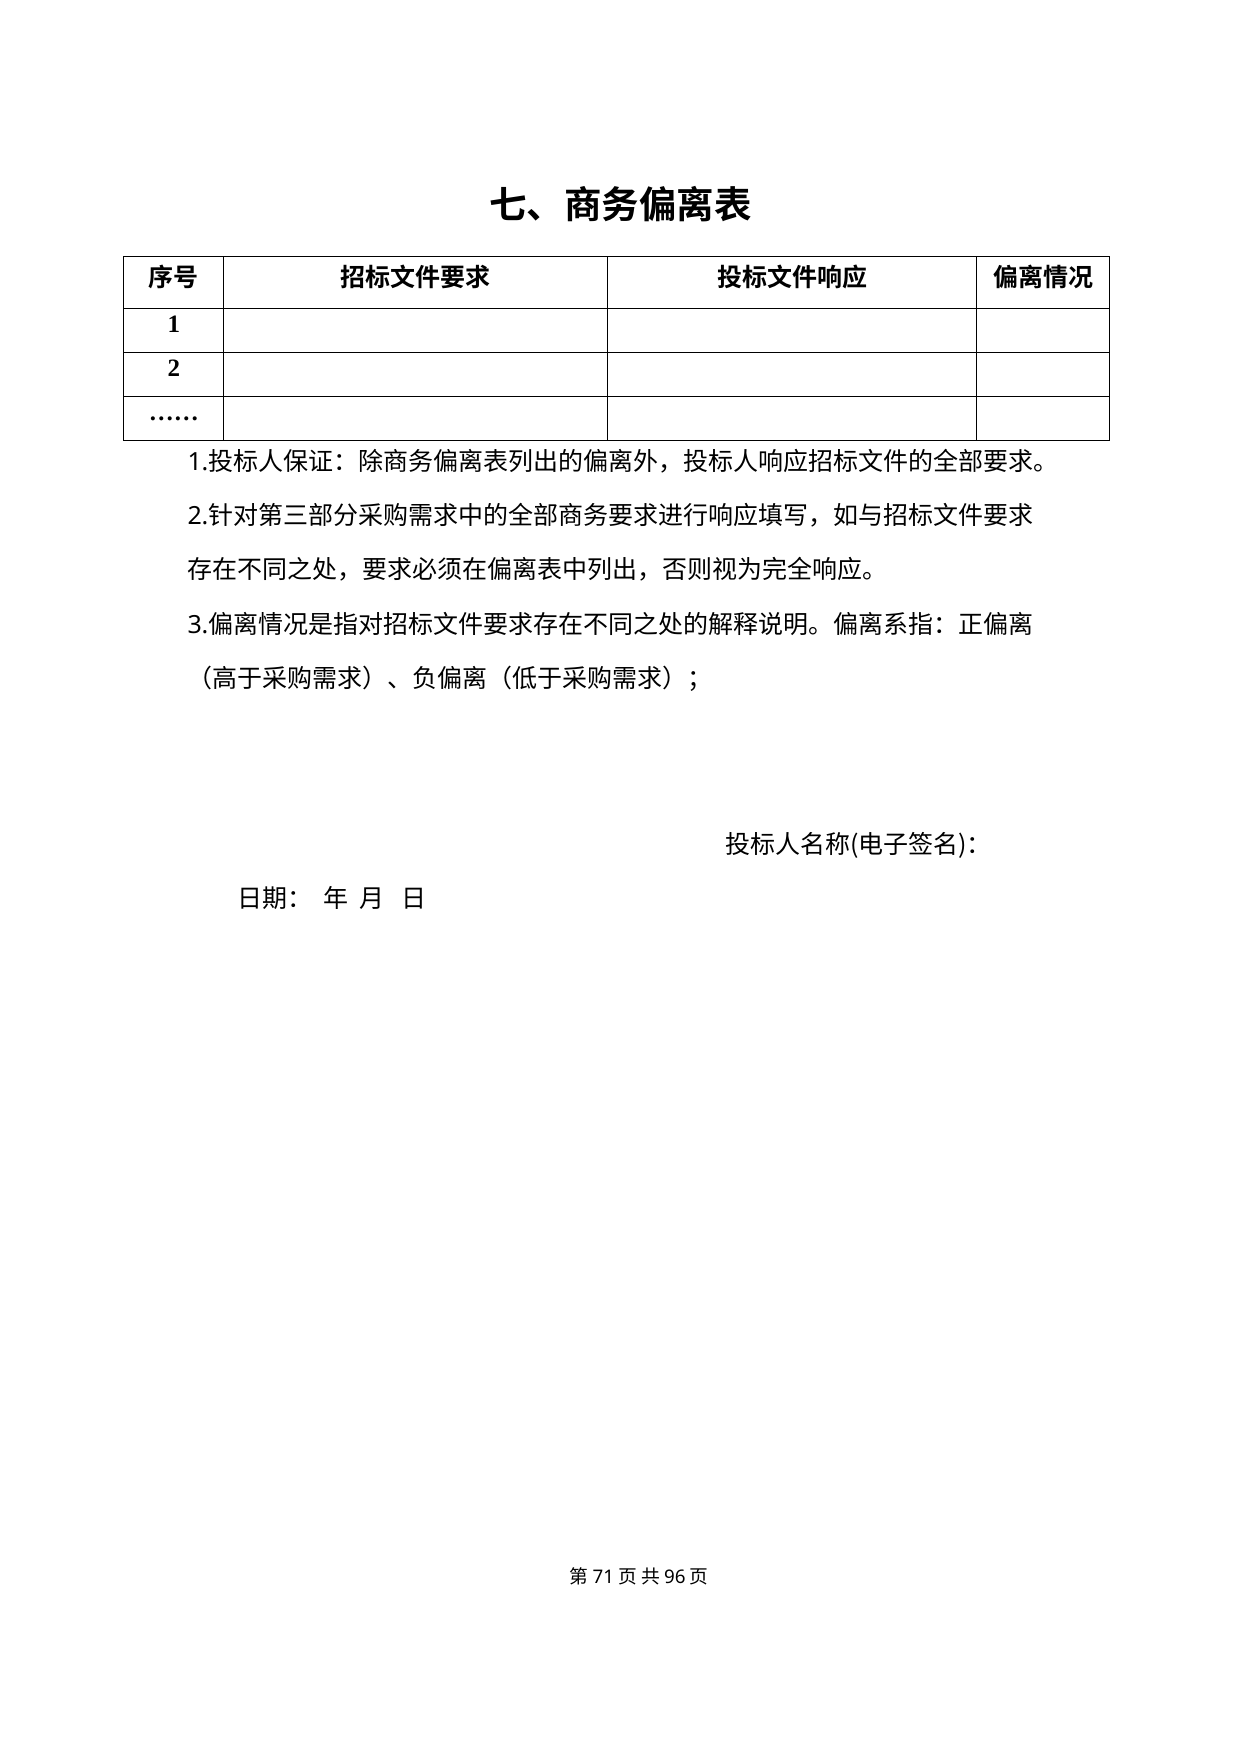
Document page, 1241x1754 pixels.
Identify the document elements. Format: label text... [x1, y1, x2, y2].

table_header 偏离情况 [977, 257, 1109, 308]
table_cell 2 [124, 353, 223, 396]
table_cell [224, 397, 607, 440]
subtitle 七、商务偏离表 [187, 175, 1053, 229]
table_header 序号 [124, 257, 223, 308]
table_cell [608, 309, 976, 352]
table_cell [608, 397, 976, 440]
table_header 投标文件响应 [608, 257, 976, 308]
table_cell [977, 353, 1109, 396]
text 投标人名称(电子签名)： [187, 824, 1053, 860]
table_cell [224, 309, 607, 352]
text 2.针对第三部分采购需求中的全部商务要求进行响应填写，如与招标文件要求存在不同之处，要求必须在偏离表中列出，否则视为完全响应。 [187, 495, 1053, 586]
text 日期： 年 月 日 [187, 878, 1053, 915]
table_cell [977, 397, 1109, 440]
table_cell [608, 353, 976, 396]
text 3.偏离情况是指对招标文件要求存在不同之处的解释说明。偏离系指：正偏离（高于采购需求）、负偏离（低于采购需求）； [187, 604, 1053, 695]
table_cell …… [124, 397, 223, 440]
table_cell 1 [124, 309, 223, 352]
table_header 招标文件要求 [224, 257, 607, 308]
table_cell [224, 353, 607, 396]
table_cell [977, 309, 1109, 352]
text 1.投标人保证：除商务偏离表列出的偏离外，投标人响应招标文件的全部要求。 [187, 441, 1053, 477]
